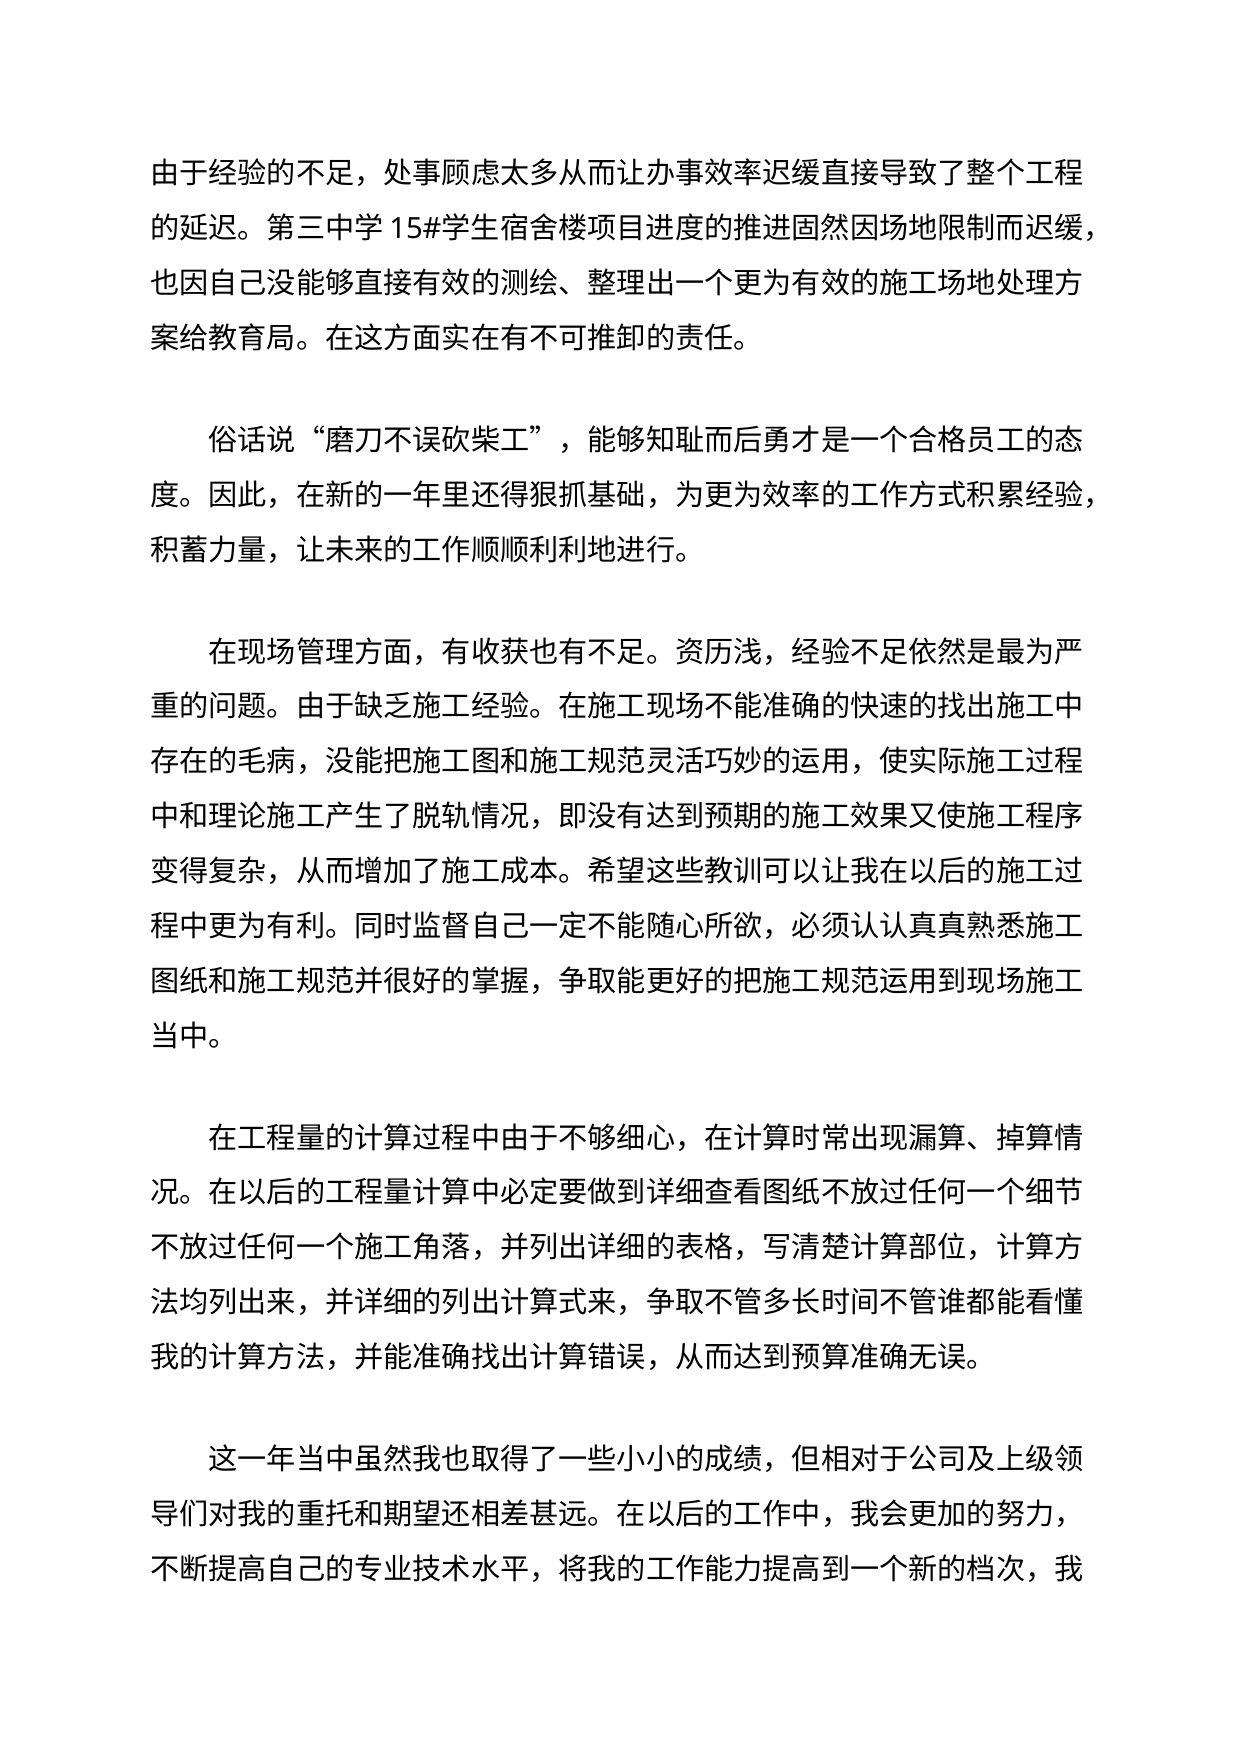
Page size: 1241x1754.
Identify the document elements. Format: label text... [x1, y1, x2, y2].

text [150, 150, 1090, 357]
text 俗话说“磨刀不误砍柴工”，能够知耻而后勇才是一个合格员工的态度。因此，在新的一年里还得狠抓基础，为更为效率的工作方式积累经验，积蓄力量，让未来的工作顺顺利利地进行。 [150, 417, 1090, 569]
text 在工程量的计算过程中由于不够细心，在计算时常出现漏算、掉算情况。在以后的工程量计算中必定要做到详细查看图纸不放过任何一个细节不放过任何一个施工角落，并列出详细的表格，写清楚计算部位，计算方法均列出来，并详细的列出计算式来，争取不管多长时间不管谁都能看懂我的计算方法，并能准确找出计算错误，从而达到预算准确无误。 [150, 1114, 1090, 1376]
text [150, 1436, 1090, 1588]
text 在现场管理方面，有收获也有不足。资历浅，经验不足依然是最为严重的问题。由于缺乏施工经验。在施工现场不能准确的快速的找出施工中存在的毛病，没能把施工图和施工规范灵活巧妙的运用，使实际施工过程中和理论施工产生了脱轨情况，即没有达到预期的施工效果又使施工程序变得复杂，从而增加了施工成本。希望这些教训可以让我在以后的施工过程中更为有利。同时监督自己一定不能随心所欲，必须认认真真熟悉施工图纸和施工规范并很好的掌握，争取能更好的把施工规范运用到现场施工当中。 [150, 628, 1090, 1055]
